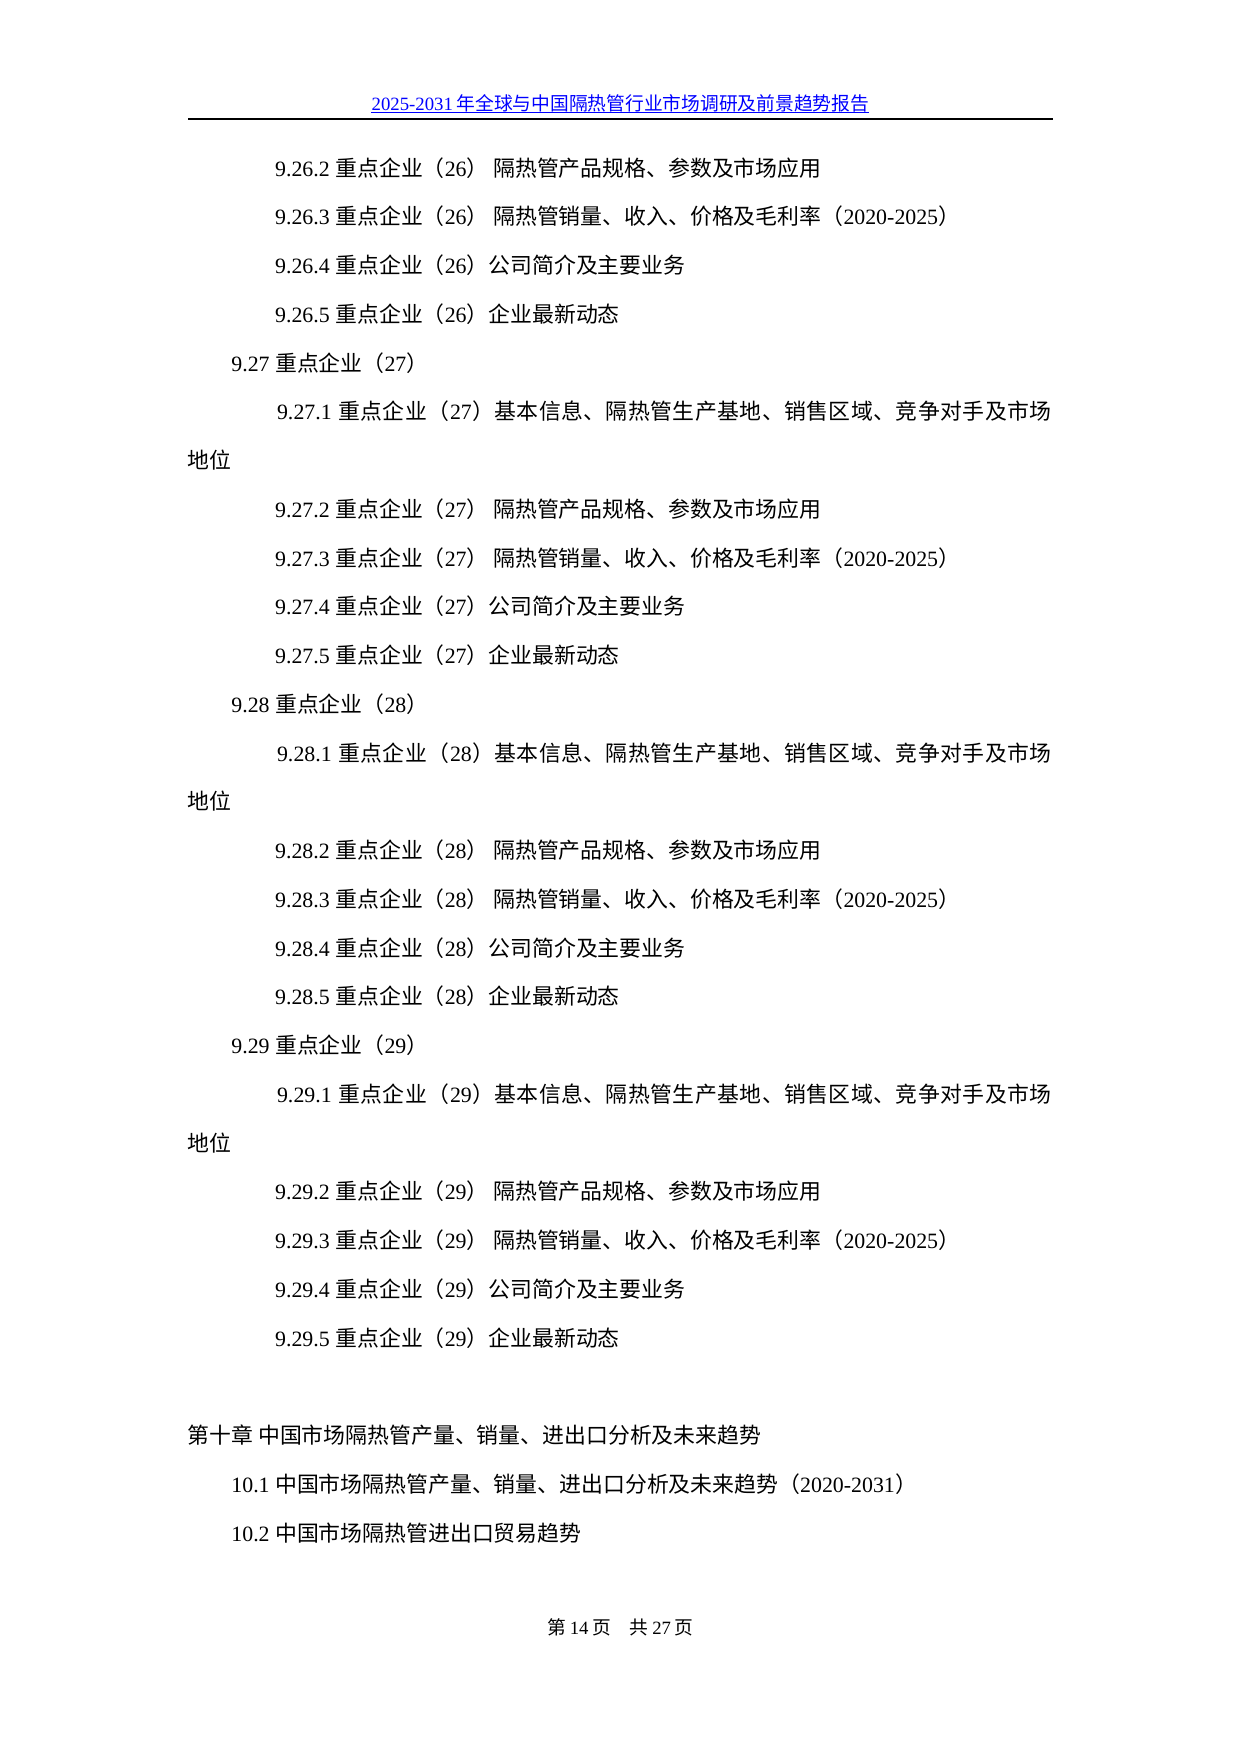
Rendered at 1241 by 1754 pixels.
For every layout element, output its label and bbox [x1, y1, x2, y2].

text [187, 150, 1053, 1548]
